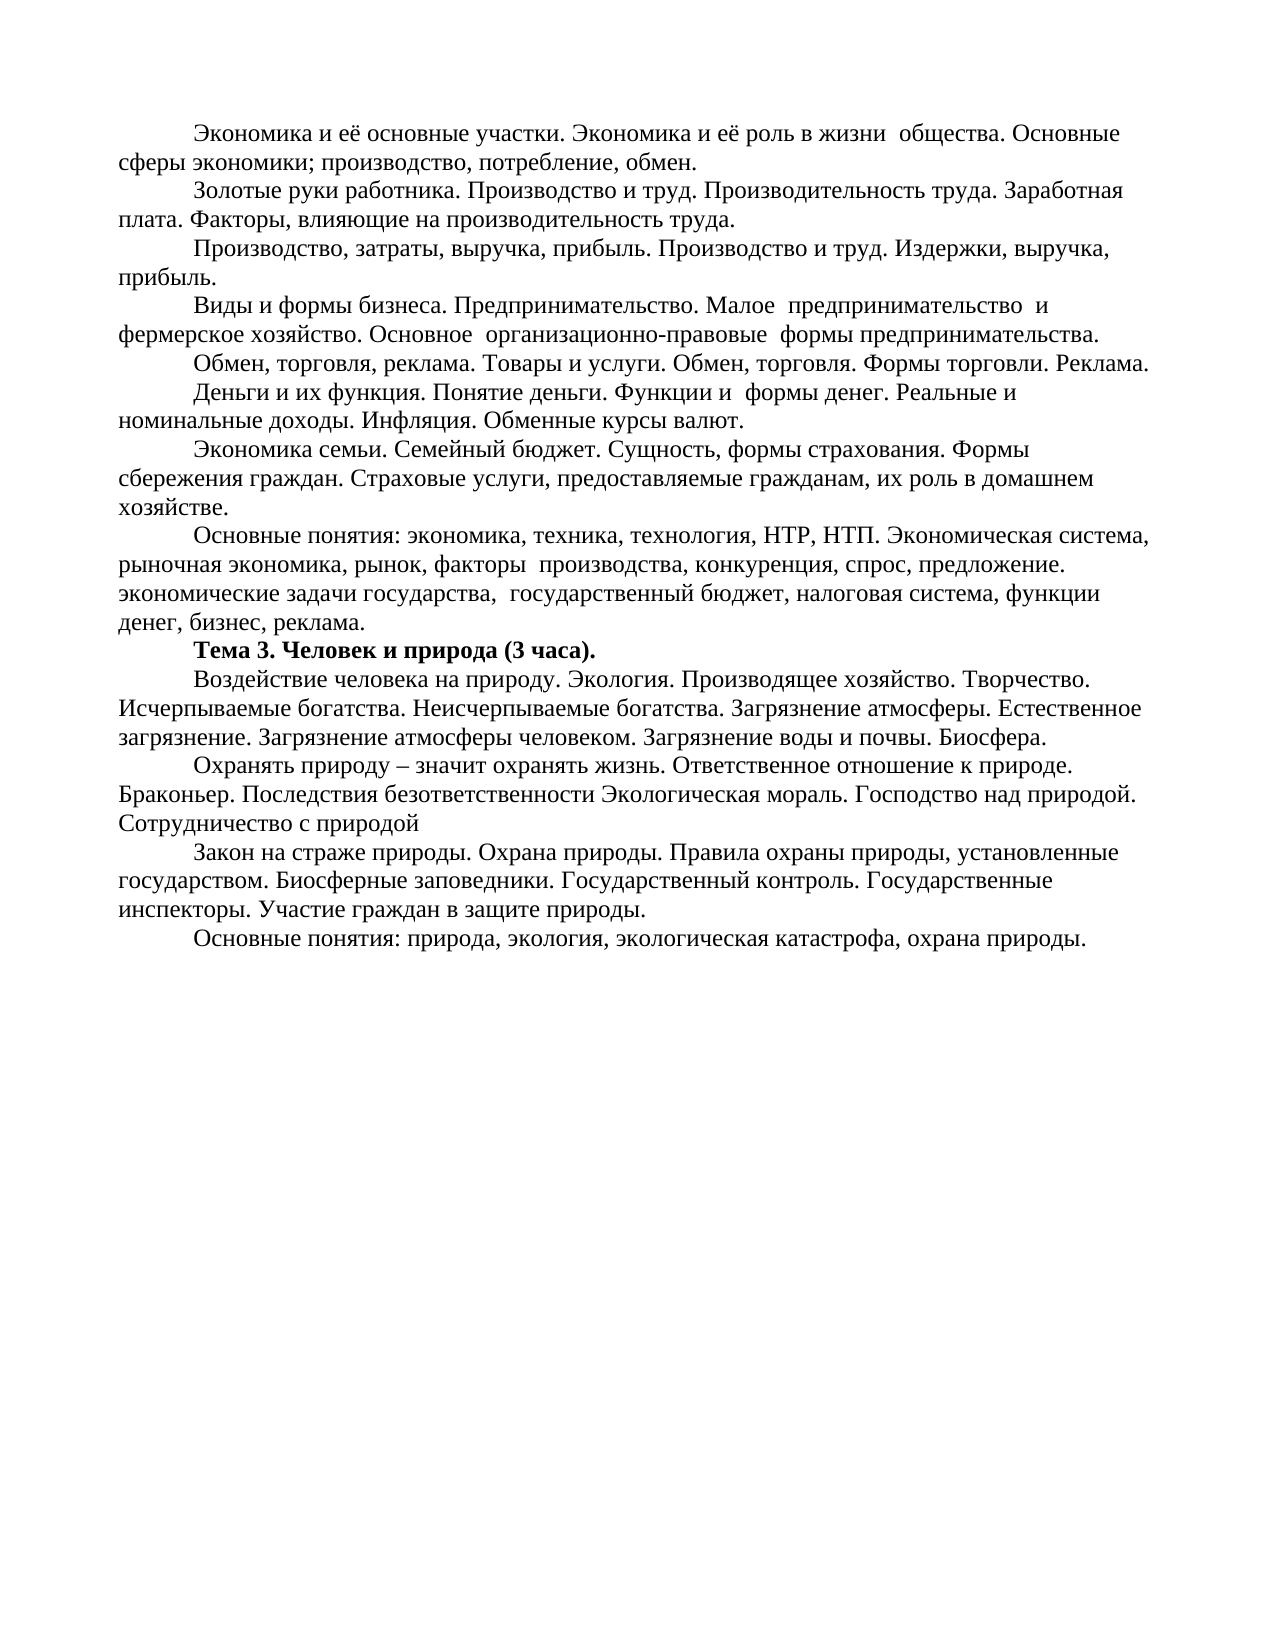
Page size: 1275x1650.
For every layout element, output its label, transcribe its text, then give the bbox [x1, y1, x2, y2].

text Золотые руки работника. Производство и труд. Производительность труда. Заработная плата. Факторы, влияющие на производительность труда. [118, 176, 1157, 233]
text Тема 3. Человек и природа (3 часа). [118, 636, 1157, 664]
text Деньги и их функция. Понятие деньги. Функции и формы денег. Реальные и номинальные доходы. Инфляция. Обменные курсы валют. [118, 377, 1157, 434]
text Закон на страже природы. Охрана природы. Правила охраны природы, установленные государством. Биосферные заповедники. Государственный контроль. Государственные инспекторы. Участие граждан в защите природы. [118, 837, 1157, 923]
text Экономика семьи. Семейный бюджет. Сущность, формы страхования. Формы сбережения граждан. Страховые услуги, предоставляемые гражданам, их роль в домашнем хозяйстве. [118, 434, 1157, 521]
text Основные понятия: экономика, техника, технология, НТР, НТП. Экономическая система, рыночная экономика, рынок, факторы производства, конкуренция, спрос, предложение. экономические задачи государства, государственный бюджет, налоговая система, функции денег, бизнес, реклама. [118, 521, 1157, 636]
text Охранять природу – значит охранять жизнь. Ответственное отношение к природе. Браконьер. Последствия безответственности Экологическая мораль. Господство над природой. Сотрудничество с природой [118, 751, 1157, 837]
text Воздействие человека на природу. Экология. Производящее хозяйство. Творчество. Исчерпываемые богатства. Неисчерпываемые богатства. Загрязнение атмосферы. Естественное загрязнение. Загрязнение атмосферы человеком. Загрязнение воды и почвы. Биосфера. [118, 664, 1157, 751]
text Основные понятия: природа, экология, экологическая катастрофа, охрана природы. [118, 923, 1157, 952]
text Виды и формы бизнеса. Предпринимательство. Малое предпринимательство и фермерское хозяйство. Основное организационно-правовые формы предпринимательства. [118, 291, 1157, 348]
text Производство, затраты, выручка, прибыль. Производство и труд. Издержки, выручка, прибыль. [118, 233, 1157, 291]
text Обмен, торговля, реклама. Товары и услуги. Обмен, торговля. Формы торговли. Реклама. [118, 348, 1157, 377]
text Экономика и её основные участки. Экономика и её роль в жизни общества. Основные сферы экономики; производство, потребление, обмен. [118, 118, 1157, 176]
